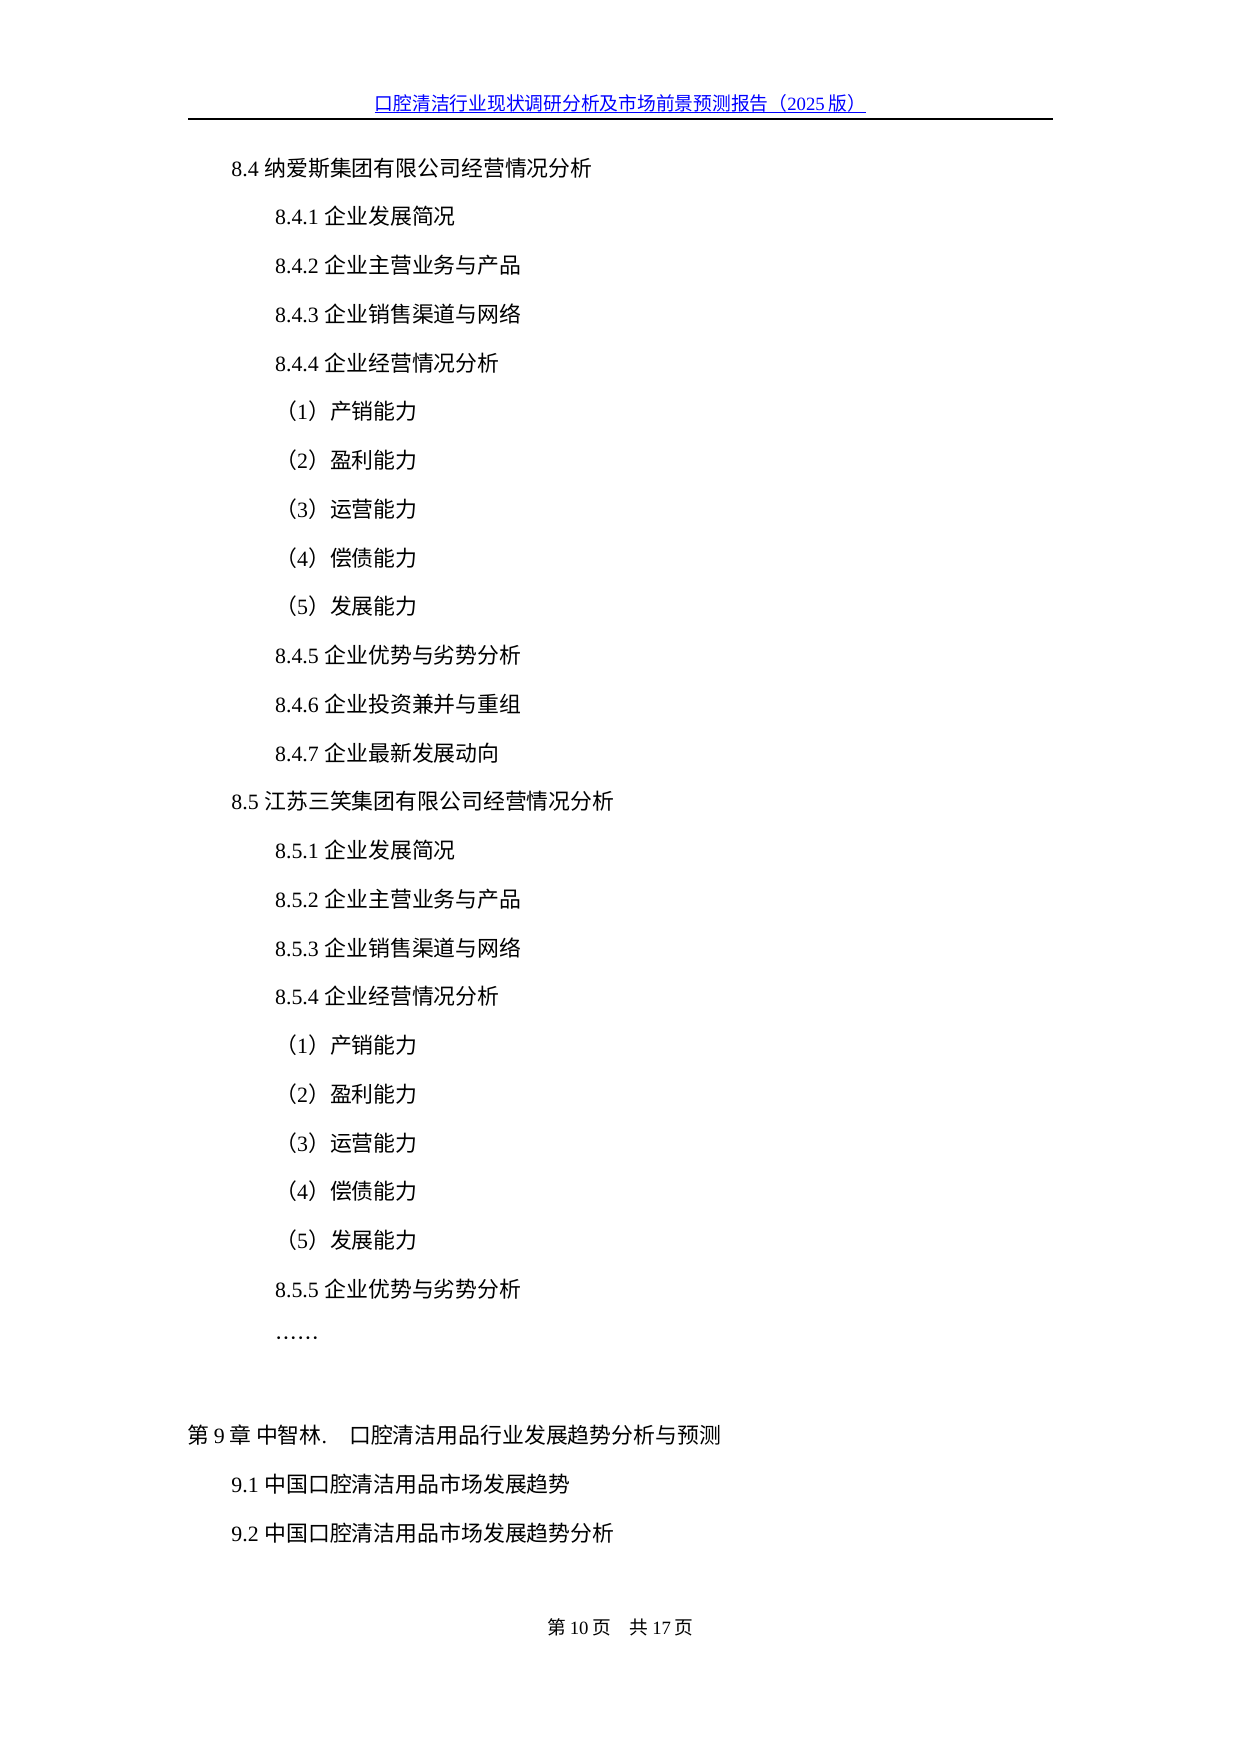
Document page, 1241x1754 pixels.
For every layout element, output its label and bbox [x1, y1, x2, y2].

text [187, 150, 1053, 1548]
